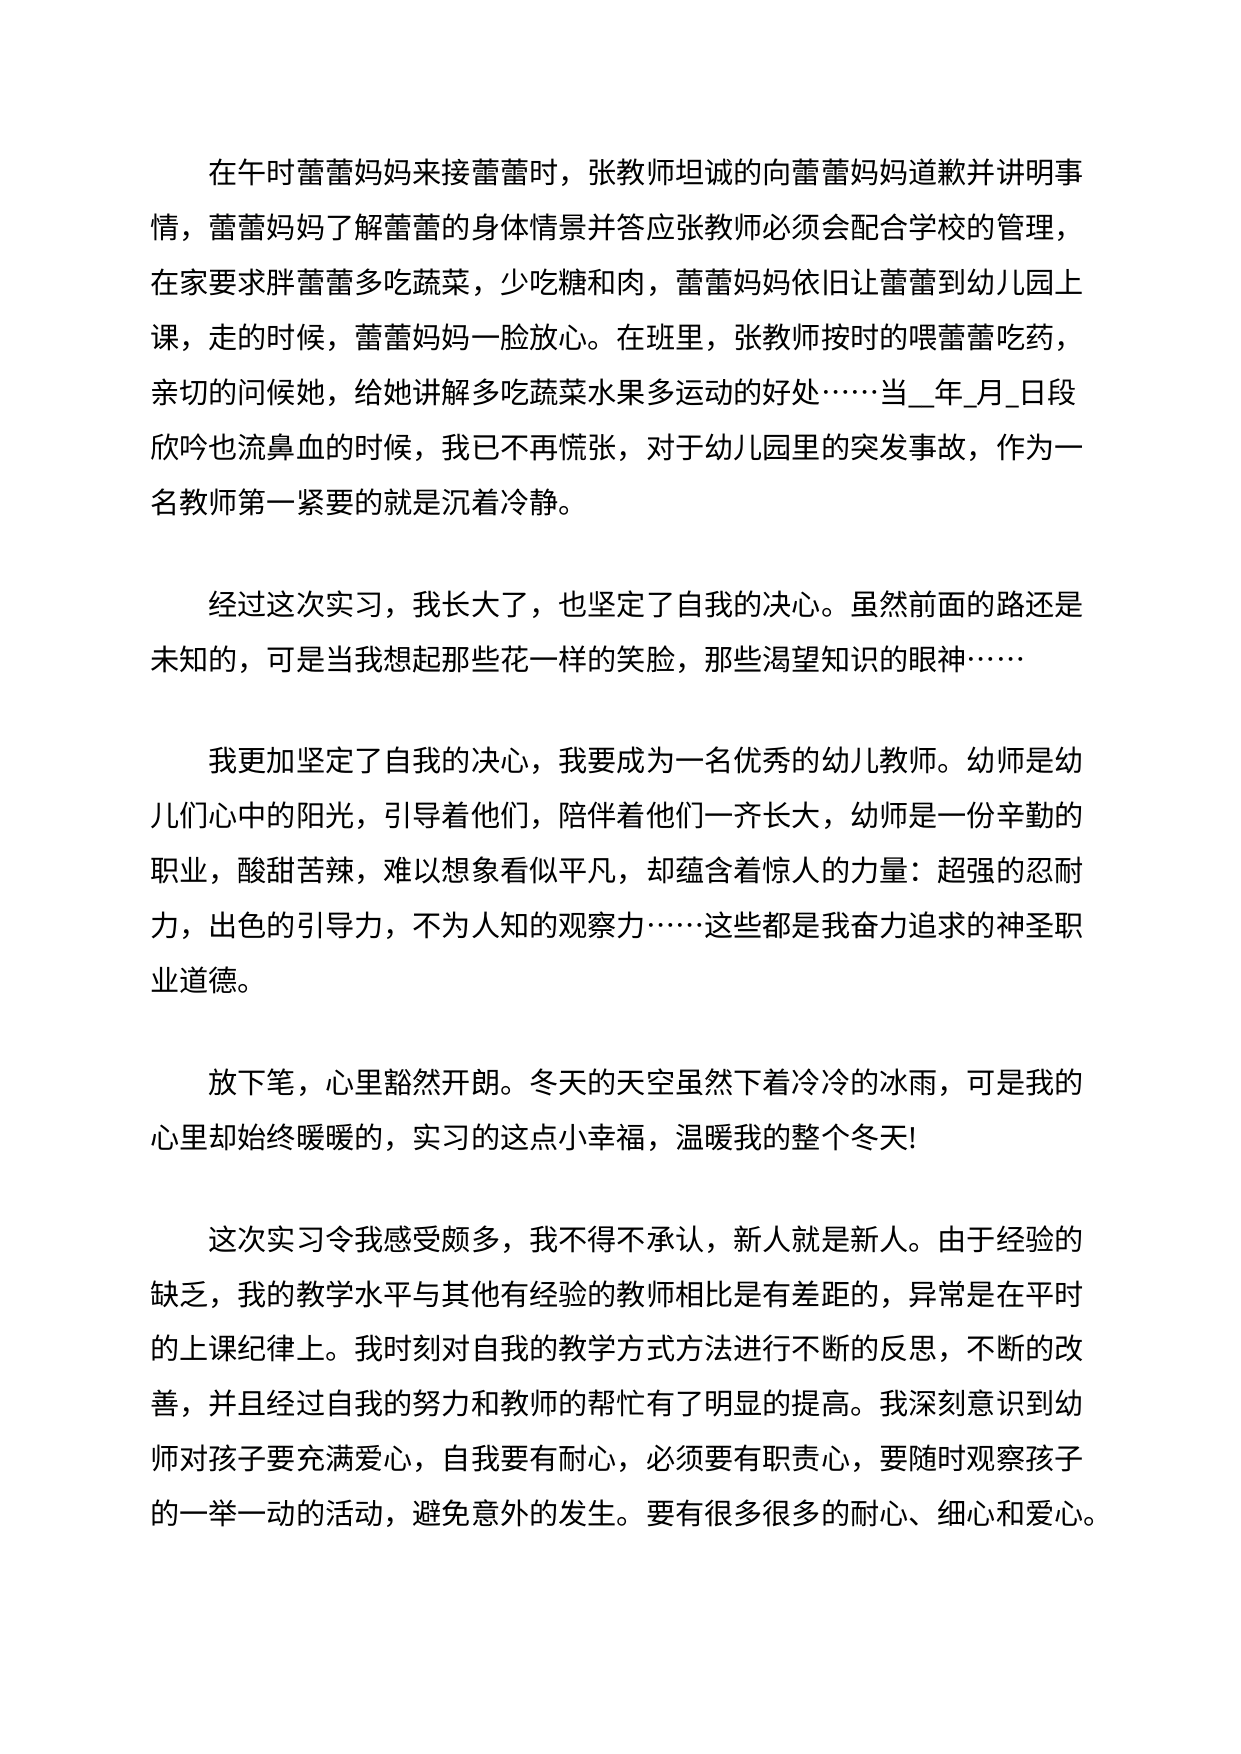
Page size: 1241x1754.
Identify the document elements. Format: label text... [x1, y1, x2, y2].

text 我更加坚定了自我的决心，我要成为一名优秀的幼儿教师。幼师是幼儿们心中的阳光，引导着他们，陪伴着他们一齐长大，幼师是一份辛勤的职业，酸甜苦辣，难以想象看似平凡，却蕴含着惊人的力量：超强的忍耐力，出色的引导力，不为人知的观察力……这些都是我奋力追求的神圣职业道德。 [150, 738, 1090, 1000]
text 在午时蕾蕾妈妈来接蕾蕾时，张教师坦诚的向蕾蕾妈妈道歉并讲明事情，蕾蕾妈妈了解蕾蕾的身体情景并答应张教师必须会配合学校的管理，在家要求胖蕾蕾多吃蔬菜，少吃糖和肉，蕾蕾妈妈依旧让蕾蕾到幼儿园上课，走的时候，蕾蕾妈妈一脸放心。在班里，张教师按时的喂蕾蕾吃药，亲切的问候她，给她讲解多吃蔬菜水果多运动的好处……当__年_月_日段欣吟也流鼻血的时候，我已不再慌张，对于幼儿园里的突发事故，作为一名教师第一紧要的就是沉着冷静。 [150, 150, 1090, 522]
text 这次实习令我感受颇多，我不得不承认，新人就是新人。由于经验的缺乏，我的教学水平与其他有经验的教师相比是有差距的，异常是在平时的上课纪律上。我时刻对自我的教学方式方法进行不断的反思，不断的改善，并且经过自我的努力和教师的帮忙有了明显的提高。我深刻意识到幼师对孩子要充满爱心，自我要有耐心，必须要有职责心，要随时观察孩子的一举一动的活动，避免意外的发生。要有很多很多的耐心、细心和爱心。 [150, 1216, 1090, 1533]
text 放下笔，心里豁然开朗。冬天的天空虽然下着冷冷的冰雨，可是我的心里却始终暖暖的，实习的这点小幸福，温暖我的整个冬天! [150, 1059, 1090, 1157]
text 经过这次实习，我长大了，也坚定了自我的决心。虽然前面的路还是未知的，可是当我想起那些花一样的笑脸，那些渴望知识的眼神…… [150, 581, 1090, 678]
